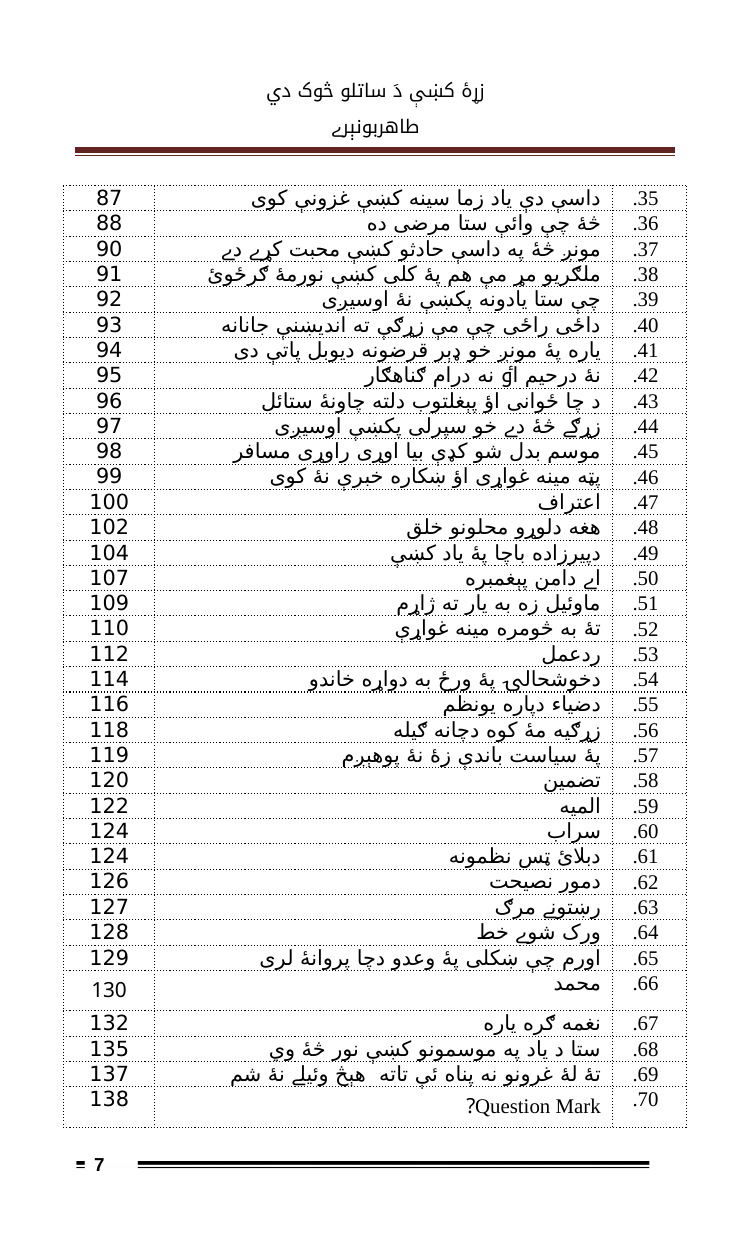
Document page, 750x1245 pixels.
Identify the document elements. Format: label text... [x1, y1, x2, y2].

table_cell 110 [64, 615, 155, 641]
table_cell دمور نصيحت [155, 869, 612, 894]
table_cell [612, 286, 686, 312]
table_cell [612, 945, 686, 970]
table_cell [612, 1036, 686, 1061]
table_cell [612, 641, 686, 666]
picture [76, 1161, 100, 1169]
table_cell 127 [64, 894, 155, 919]
table_cell تۀ لۀ غرونو نه پناه ئې تاته هېڅ وئيلے نۀ شم [155, 1061, 612, 1086]
table_cell 90 [64, 236, 155, 261]
table_cell ستا د ياد په موسمونو كښې نور څۀ وي [155, 1036, 612, 1061]
table_cell اے دامن پېغمبره [155, 565, 612, 590]
table_cell الميه [155, 793, 612, 818]
table_cell 119 [64, 742, 155, 767]
table_cell 98 [64, 438, 155, 463]
table_cell 120 [64, 767, 155, 793]
table_cell [612, 236, 686, 261]
table_cell رښتونے مرګ [155, 894, 612, 919]
table_cell د چا ځوانى اؤ پېغلتوب دلته چاونۀ ستائل [155, 388, 612, 413]
table_cell ورک شوے خط [155, 919, 612, 944]
table_cell [612, 717, 686, 742]
table_cell [612, 919, 686, 944]
table_cell داځى راځى چې مې زړګې ته انديښنې جانانه [155, 312, 612, 337]
table_cell 96 [64, 388, 155, 413]
table_cell 87 [64, 185, 155, 210]
table_cell [612, 210, 686, 236]
table_cell 135 [64, 1036, 155, 1061]
table_cell 122 [64, 793, 155, 818]
table_cell [612, 464, 686, 489]
table_cell [612, 666, 686, 691]
table_cell 137 [64, 1061, 155, 1086]
table_cell زړګيه مۀ کوه دچانه ګيله [155, 717, 612, 742]
table_cell 138 [64, 1086, 155, 1127]
table_cell 94 [64, 337, 155, 362]
table_cell [612, 1086, 686, 1127]
table_cell [612, 185, 686, 210]
table_cell نۀ درحيم اٶ نه درام ګناهګار [155, 362, 612, 388]
table_cell [612, 388, 686, 413]
table_cell دبلائ ټس نظمونه [155, 843, 612, 868]
table_cell ياره پۀ مونږ خو ډېر قرضونه ديوبل پاتې دى [155, 337, 612, 362]
table_cell 102 [64, 514, 155, 539]
table_cell محمد [155, 970, 612, 1010]
table_cell [612, 362, 686, 388]
table_cell 126 [64, 869, 155, 894]
table_cell مونږ څۀ په داسې حادثو کښې محبت کړے دے [155, 236, 612, 261]
table_cell تضمين [155, 767, 612, 793]
table_cell هغه دلوړو محلونو خلق [155, 514, 612, 539]
table_cell 95 [64, 362, 155, 388]
table_cell 109 [64, 590, 155, 615]
table_cell 114 [64, 666, 155, 691]
table_cell داسې دې ياد زما سينه کښې غزونې کوى [155, 185, 612, 210]
table_cell [612, 894, 686, 919]
table_cell پۀ سياست باندې زۀ نۀ پوهېږم [155, 742, 612, 767]
table_cell 93 [64, 312, 155, 337]
table_cell تۀ به څومره مينه غواړې [155, 615, 612, 641]
table_cell ملګريو مړ مې هم پۀ کلى کښې نورمۀ ګرځوئ [155, 261, 612, 286]
table_cell [612, 793, 686, 818]
table_cell Question Mark? [155, 1086, 612, 1127]
table_cell 112 [64, 641, 155, 666]
table_cell دضياء دپاره يونظم [155, 691, 612, 717]
table_cell 124 [64, 843, 155, 868]
table_cell [612, 261, 686, 286]
table_cell 99 [64, 464, 155, 489]
table_cell 88 [64, 210, 155, 236]
table_cell 91 [64, 261, 155, 286]
table_cell [612, 691, 686, 717]
table_cell پټه مينه غواړى اؤ ښکاره خبرې نۀ کوى [155, 464, 612, 489]
table_cell 132 [64, 1010, 155, 1036]
table_cell [612, 565, 686, 590]
table_cell 129 [64, 945, 155, 970]
table_cell [612, 489, 686, 514]
table_cell [612, 767, 686, 793]
table_cell زړګے څۀ دے خو سپرلى پکښې اوسيږى [155, 413, 612, 438]
table_cell 130 [64, 970, 155, 1010]
picture [100, 1161, 650, 1169]
table_cell 104 [64, 540, 155, 565]
table_cell [612, 970, 686, 1010]
table_cell 100 [64, 489, 155, 514]
table_cell [612, 337, 686, 362]
table_cell 107 [64, 565, 155, 590]
table_cell [612, 438, 686, 463]
table_cell [612, 540, 686, 565]
table_cell دخوشحالۍ پۀ ورځ به دواړه خاندو [155, 666, 612, 691]
table_cell [612, 413, 686, 438]
table_cell [612, 1061, 686, 1086]
table_cell [612, 1010, 686, 1036]
table_cell 116 [64, 691, 155, 717]
table_cell اعتراف [155, 489, 612, 514]
table_cell 118 [64, 717, 155, 742]
table_cell اورم چې ښکلى پۀ وعدو دچا پروانۀ لرى [155, 945, 612, 970]
table_cell دپيرزاده باچا پۀ ياد کښې [155, 540, 612, 565]
table_cell ماوئيل زه به يار ته ژاړم [155, 590, 612, 615]
table_cell [612, 843, 686, 868]
table_cell [612, 869, 686, 894]
table_cell ردعمل [155, 641, 612, 666]
table_cell نغمه ګره ياره [155, 1010, 612, 1036]
table_cell [612, 742, 686, 767]
table_cell [612, 514, 686, 539]
table_cell موسم بدل شو کډې بيا اوړى راوړى مسافر [155, 438, 612, 463]
table_cell [612, 590, 686, 615]
table_cell چې ستا يادونه پکښې نۀ اوسيږى [155, 286, 612, 312]
table_cell [612, 312, 686, 337]
table_cell [612, 818, 686, 843]
table_cell 128 [64, 919, 155, 944]
table_cell 124 [64, 818, 155, 843]
table_cell څۀ چې وائې ستا مرضى ده [155, 210, 612, 236]
table_cell 97 [64, 413, 155, 438]
table_cell 92 [64, 286, 155, 312]
table_cell [612, 615, 686, 641]
table_cell سراب [155, 818, 612, 843]
